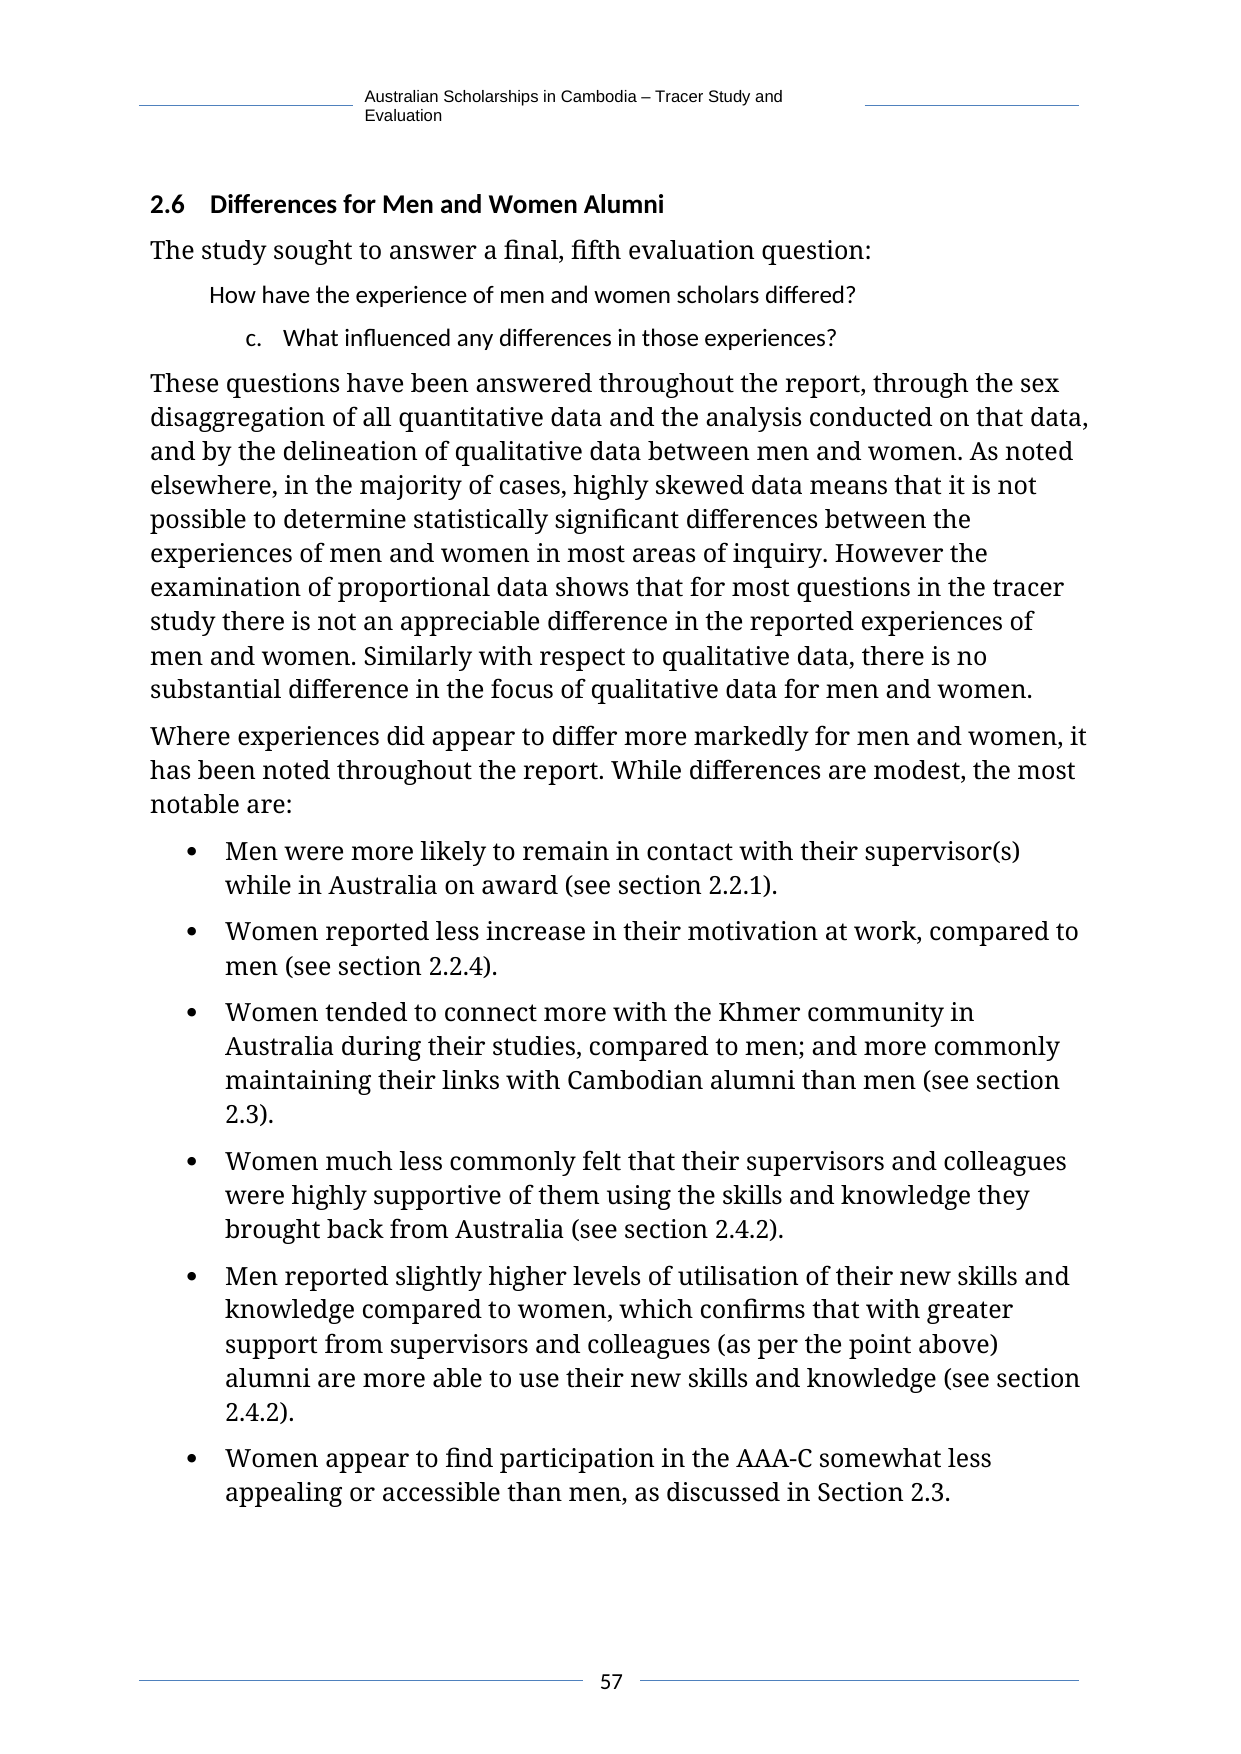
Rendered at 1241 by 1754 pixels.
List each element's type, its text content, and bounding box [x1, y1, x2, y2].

text The study sought to answer a final, fifth evaluation question: [150, 233, 1090, 267]
subtitle Differences for Men and Women Alumni [150, 187, 1090, 221]
text These questions have been answered throughout the report, through the sex disaggregation of all quantitative data and the analysis conducted on that data, and by the delineation of qualitative data between men and women. As noted elsewhere, in the majority of cases, highly skewed data means that it is not possible to determine statistically significant differences between the experiences of men and women in most areas of inquiry. However the examination of proportional data shows that for most questions in the tracer study there is not an appreciable difference in the reported experiences of men and women. Similarly with respect to qualitative data, there is no substantial difference in the focus of qualitative data for men and women. [150, 366, 1090, 706]
list Women reported less increase in their motivation at work, compared to men (see section 2.2.4). [187, 914, 1090, 982]
text What influenced any differences in those experiences? [245, 323, 1090, 353]
list Men were more likely to remain in contact with their supervisor(s) while in Australia on award (see section 2.2.1). [187, 833, 1090, 902]
text How have the experience of men and women scholars differed? [209, 279, 1036, 310]
list Women much less commonly felt that their supervisors and colleagues were highly supportive of them using the skills and knowledge they brought back from Australia (see section 2.4.2). [187, 1143, 1090, 1246]
list Women tended to connect more with the Khmer community in Australia during their studies, compared to men; and more commonly maintaining their links with Cambodian alumni than men (see section 2.3). [187, 995, 1090, 1131]
list Women appear to find participation in the AAA-C somewhat less appealing or accessible than men, as discussed in Section 2.3. [187, 1441, 1090, 1509]
list Men reported slightly higher levels of utilisation of their new skills and knowledge compared to women, which confirms that with greater support from supervisors and colleagues (as per the point above) alumni are more able to use their new skills and knowledge (see section 2.4.2). [187, 1258, 1090, 1428]
text Where experiences did appear to differ more markedly for men and women, it has been noted throughout the report. While differences are modest, the most notable are: [150, 719, 1090, 821]
